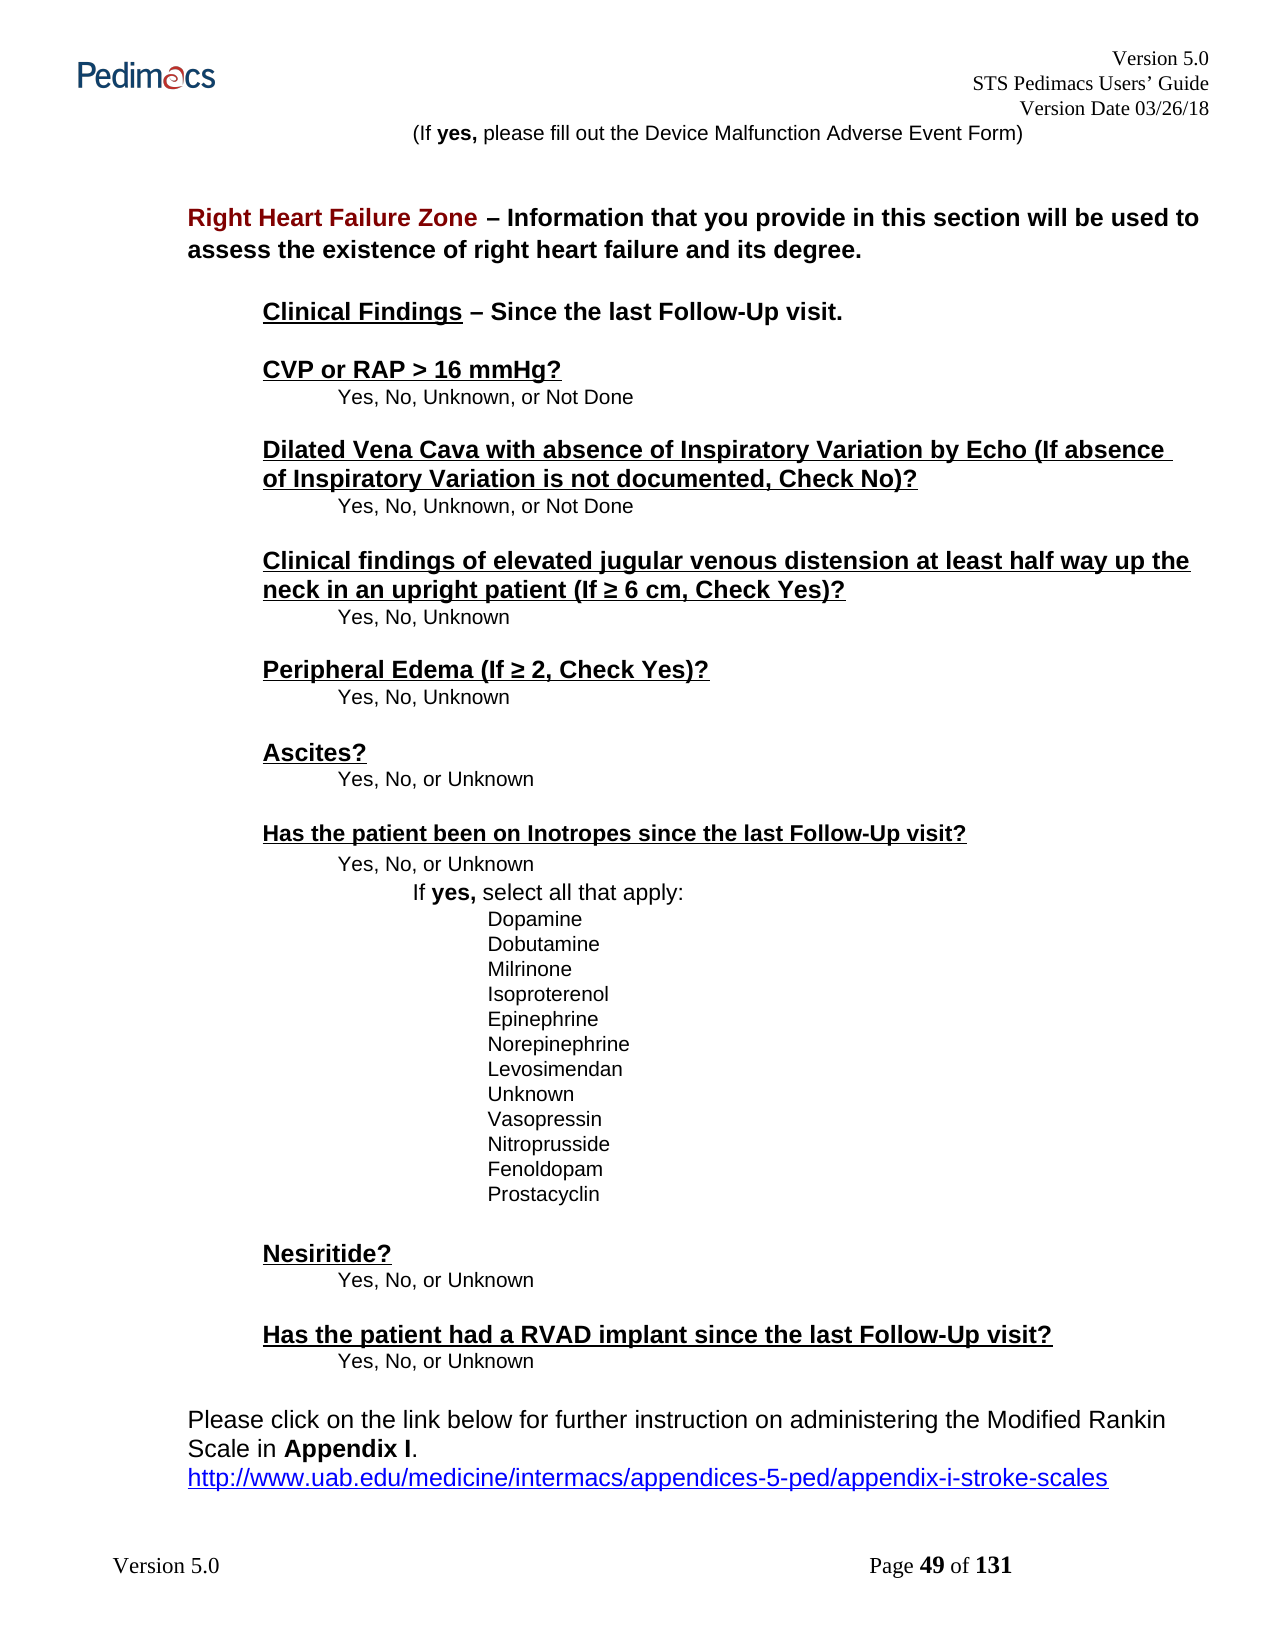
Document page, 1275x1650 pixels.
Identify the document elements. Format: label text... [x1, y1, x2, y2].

text Clinical findings of elevated jugular venous distension at least half way up the [187, 546, 1209, 575]
text Ascites? [187, 737, 1209, 766]
text http://www.uab.edu/medicine/intermacs/appendices-5-ped/appendix-i-stroke-scales [187, 1463, 1209, 1492]
text Yes, No, Unknown [187, 684, 1209, 709]
text Dilated Vena Cava with absence of Inspiratory Variation by Echo (If absence of Inspiratory Variation is not documented, Check No)? [187, 435, 1209, 492]
text Isoproterenol [262, 981, 1209, 1006]
text Yes, No, or Unknown [187, 1268, 1209, 1292]
picture [62, 56, 241, 96]
text Nesiritide? [187, 1239, 1209, 1268]
text Epinephrine [262, 1006, 1209, 1031]
text Dobutamine [262, 931, 1209, 956]
text Nitroprusside [262, 1131, 1209, 1156]
text Yes, No, Unknown [187, 604, 1209, 629]
text Has the patient had a RVAD implant since the last Follow-Up visit? [187, 1321, 1209, 1349]
text Clinical Findings – Since the last Follow-Up visit. [112, 297, 1209, 326]
text CVP or RAP > 16 mmHg? [187, 355, 1209, 383]
text Vasopressin [262, 1106, 1209, 1131]
text Prostacyclin [262, 1181, 1209, 1206]
text Please click on the link below for further instruction on administering the Modified Rankin Scale in Appendix I. [187, 1406, 1209, 1463]
text Peripheral Edema (If ≥ 2, Check Yes)? [187, 655, 1209, 684]
text Yes, No, or Unknown [112, 851, 1209, 875]
text If yes, select all that apply: [187, 879, 1209, 906]
text Levosimendan [262, 1056, 1209, 1081]
text Right Heart Failure Zone – Information that you provide in this section will be used to assess the existence of right heart failure and its degree. [112, 202, 1209, 264]
text Milrinone [262, 956, 1209, 981]
text Dopamine [337, 906, 1209, 931]
text (If yes, please fill out the Device Malfunction Adverse Event Form) [262, 120, 1209, 145]
text Unknown [262, 1081, 1209, 1106]
text Yes, No, or Unknown [112, 1349, 1209, 1373]
text Yes, No, Unknown, or Not Done [187, 383, 1209, 408]
text Has the patient been on Inotropes since the last Follow-Up visit? [112, 820, 1209, 846]
text Yes, No, or Unknown [187, 766, 1209, 791]
text Yes, No, Unknown, or Not Done [187, 492, 1209, 517]
text Fenoldopam [262, 1156, 1209, 1181]
text Norepinephrine [262, 1031, 1209, 1056]
text neck in an upright patient (If ≥ 6 cm, Check Yes)? [187, 575, 1209, 604]
